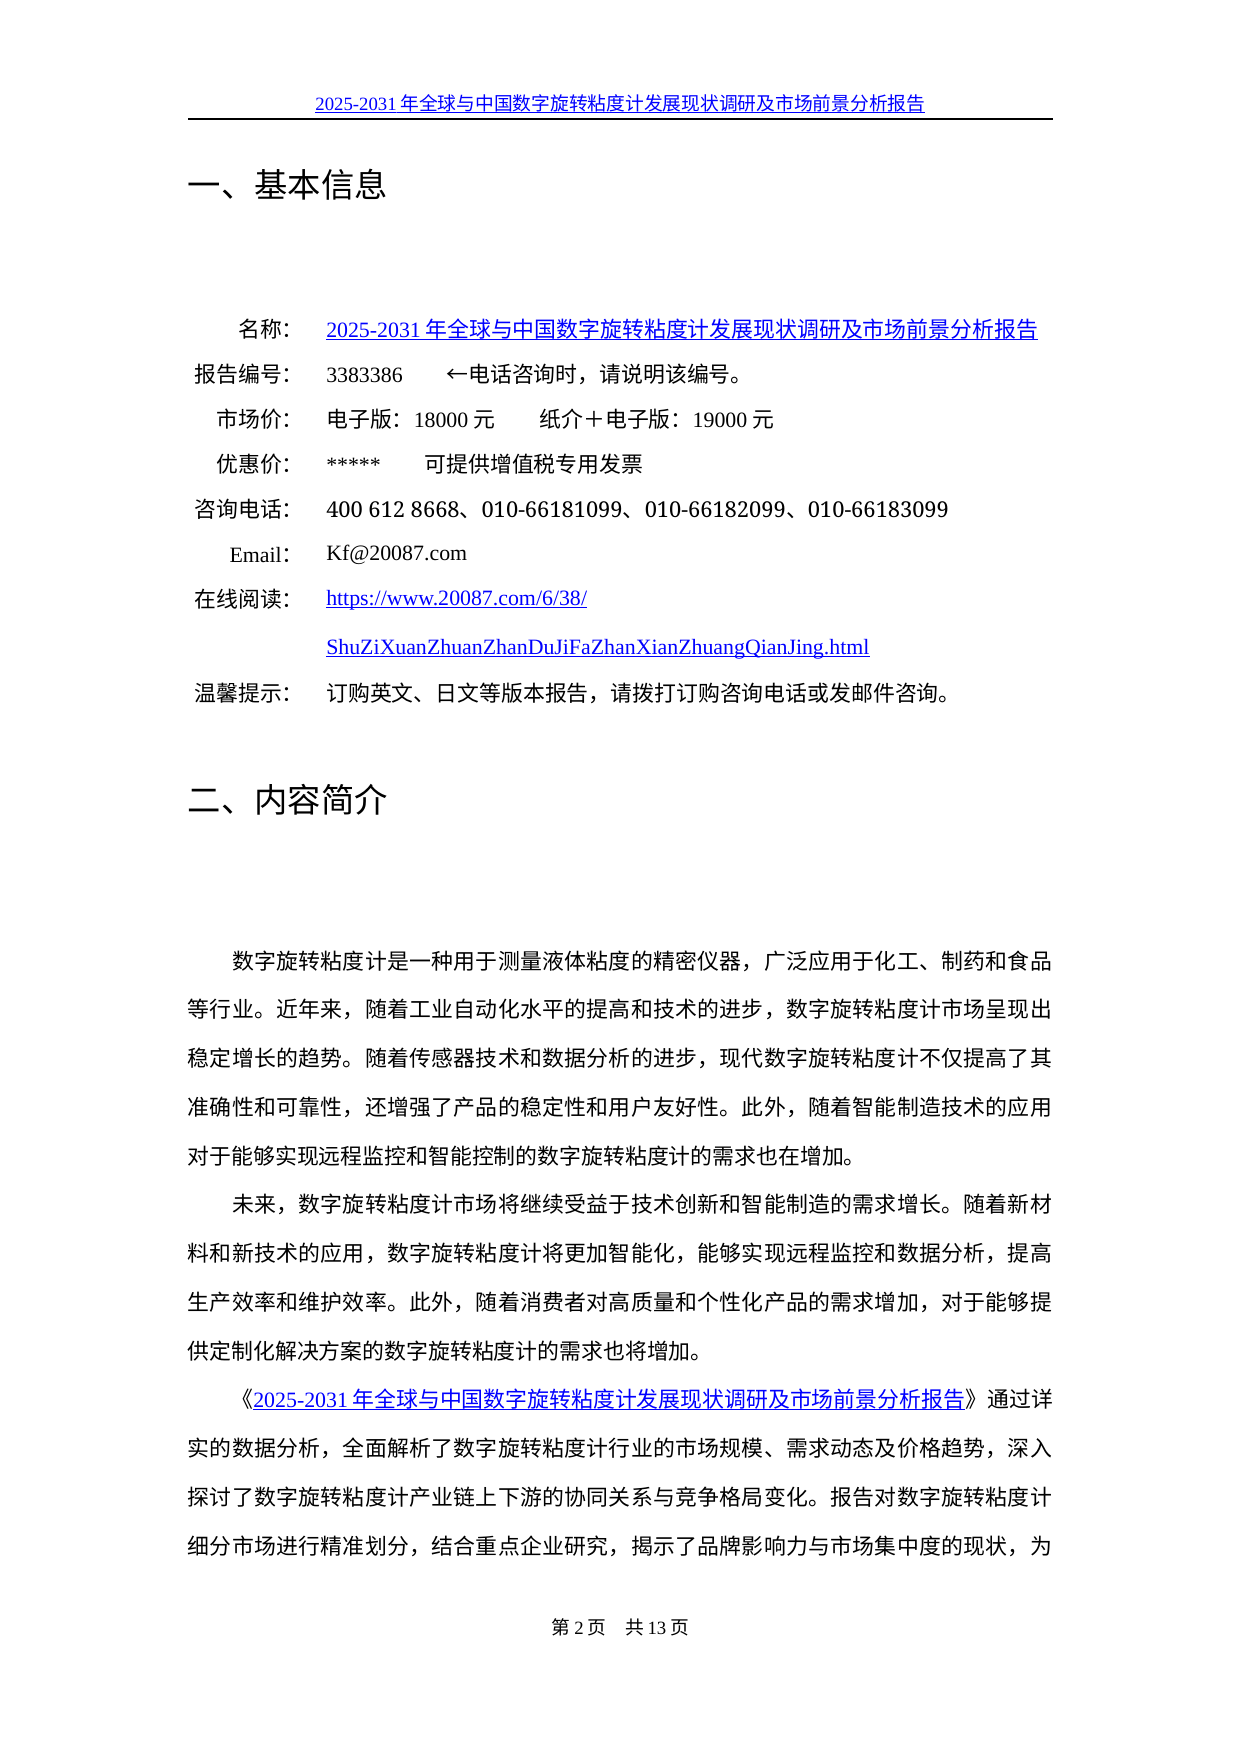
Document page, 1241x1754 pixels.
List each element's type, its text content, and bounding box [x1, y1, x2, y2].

table_header 名称： [167, 312, 315, 357]
table_cell 400 612 8668、010-66181099、010-66182099、010-66183099 [315, 492, 1073, 537]
title 二、内容简介 [187, 766, 1053, 831]
table_cell 3383386 ←电话咨询时，请说明该编号。 [315, 357, 1073, 402]
table_cell 订购英文、日文等版本报告，请拨打订购咨询电话或发邮件咨询。 [315, 675, 1073, 720]
table_cell Kf@20087.com [315, 537, 1073, 582]
table_cell 电子版：18000 元 纸介＋电子版：19000 元 [315, 402, 1073, 447]
table_header 2025-2031年全球与中国数字旋转粘度计发展现状调研及市场前景分析报告 [315, 312, 1073, 357]
table_cell 咨询电话： [167, 492, 315, 537]
table_cell 在线阅读： [167, 582, 315, 675]
table_cell ***** 可提供增值税专用发票 [315, 447, 1073, 492]
table_cell [315, 582, 1073, 675]
table_cell 温馨提示： [167, 675, 315, 720]
table_cell Email： [167, 537, 315, 582]
table_cell 市场价： [167, 402, 315, 447]
table_cell 优惠价： [167, 447, 315, 492]
title 一、基本信息 [187, 150, 1053, 215]
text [187, 943, 1053, 1561]
table_cell 报告编号： [167, 357, 315, 402]
